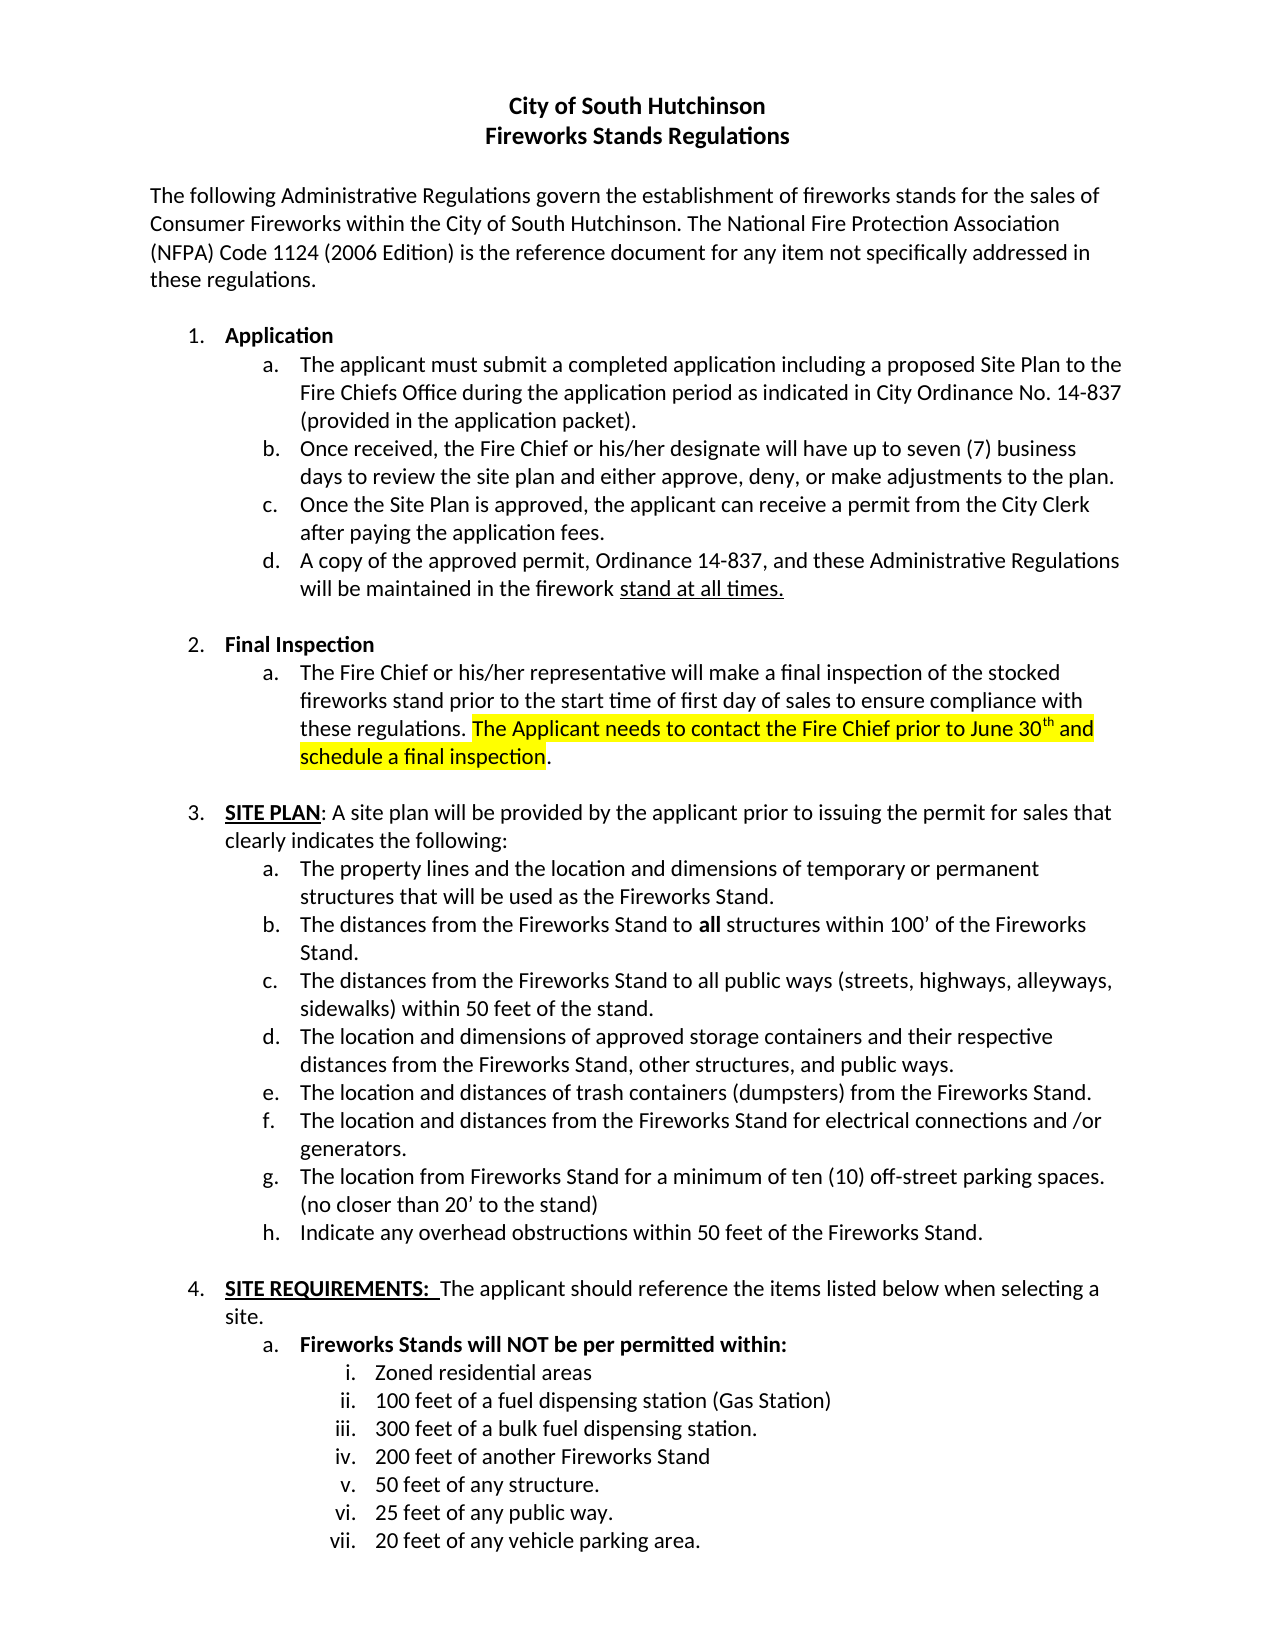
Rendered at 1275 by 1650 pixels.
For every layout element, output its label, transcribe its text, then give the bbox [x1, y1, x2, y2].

text City of South Hutchinson [150, 90, 1125, 121]
list 200 feet of another Fireworks Stand [356, 1442, 1125, 1471]
list Final Inspection [187, 630, 1125, 658]
list 100 feet of a fuel dispensing station (Gas Station) [356, 1386, 1125, 1414]
list 20 feet of any vehicle parking area. [356, 1527, 1125, 1554]
text The following Administrative Regulations govern the establishment of fireworks stands for the sales of Consumer Fireworks within the City of South Hutchinson. The National Fire Protection Association (NFPA) Code 1124 (2006 Edition) is the reference document for any item not specifically addressed in these regulations. [150, 182, 1125, 294]
list 25 feet of any public way. [356, 1498, 1125, 1527]
list Fireworks Stands will NOT be per permitted within: [262, 1330, 1125, 1358]
list Once received, the Fire Chief or his/her designate will have up to seven (7) business days to review the site plan and either approve, deny, or make adjustments to the plan. [262, 434, 1125, 490]
list Indicate any overhead obstructions within 50 feet of the Fireworks Stand. [262, 1218, 1125, 1246]
list The location and distances of trash containers (dumpsters) from the Fireworks Stand. [262, 1078, 1125, 1106]
list The location and distances from the Fireworks Stand for electrical connections and /or generators. [262, 1106, 1125, 1162]
list The distances from the Fireworks Stand to all structures within 100’ of the Fireworks Stand. [262, 910, 1125, 966]
list Once the Site Plan is approved, the applicant can receive a permit from the City Clerk after paying the application fees. [262, 490, 1125, 546]
list The property lines and the location and dimensions of temporary or permanent structures that will be used as the Fireworks Stand. [262, 854, 1125, 910]
list The Fire Chief or his/her representative will make a final inspection of the stocked fireworks stand prior to the start time of first day of sales to ensure compliance with these regulations. The Applicant needs to contact the Fire Chief prior to June 30th and schedule a final inspection. [262, 658, 1125, 770]
list The distances from the Fireworks Stand to all public ways (streets, highways, alleyways, sidewalks) within 50 feet of the stand. [262, 966, 1125, 1022]
list 50 feet of any structure. [356, 1471, 1125, 1498]
text Fireworks Stands Regulations [150, 121, 1125, 151]
list SITE REQUIREMENTS: The applicant should reference the items listed below when selecting a site. [187, 1274, 1125, 1330]
list A copy of the approved permit, Ordinance 14-837, and these Administrative Regulations will be maintained in the firework stand at all times. [262, 546, 1125, 602]
list SITE PLAN: A site plan will be provided by the applicant prior to issuing the permit for sales that clearly indicates the following: [187, 798, 1125, 854]
list The location from Fireworks Stand for a minimum of ten (10) off-street parking spaces. (no closer than 20’ to the stand) [262, 1162, 1125, 1218]
list 300 feet of a bulk fuel dispensing station. [356, 1414, 1125, 1442]
list The applicant must submit a completed application including a proposed Site Plan to the Fire Chiefs Office during the application period as indicated in City Ordinance No. 14-837 (provided in the application packet). [262, 350, 1125, 434]
list Zoned residential areas [356, 1358, 1125, 1386]
list Application [187, 322, 1125, 350]
list The location and dimensions of approved storage containers and their respective distances from the Fireworks Stand, other structures, and public ways. [262, 1022, 1125, 1078]
